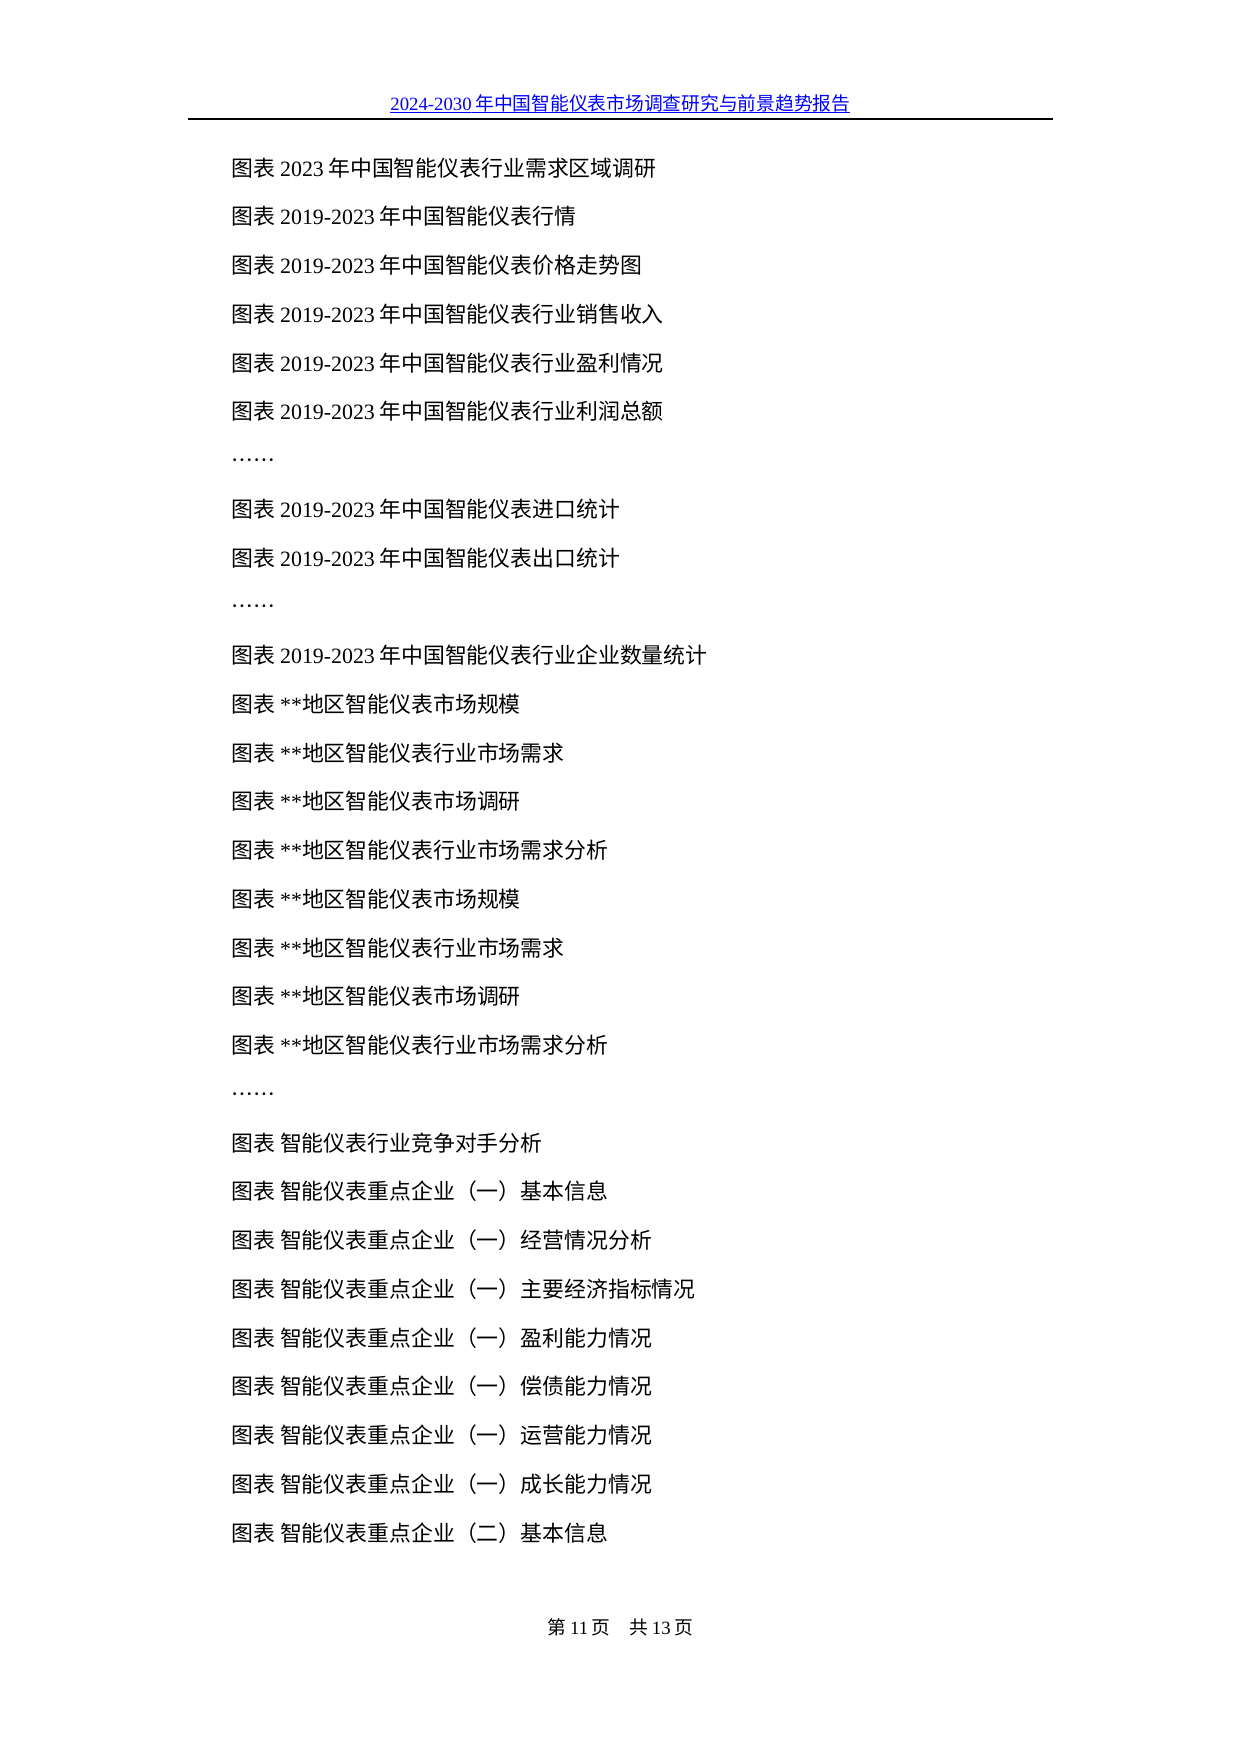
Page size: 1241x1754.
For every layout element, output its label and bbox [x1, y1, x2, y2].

text [187, 150, 1053, 1548]
